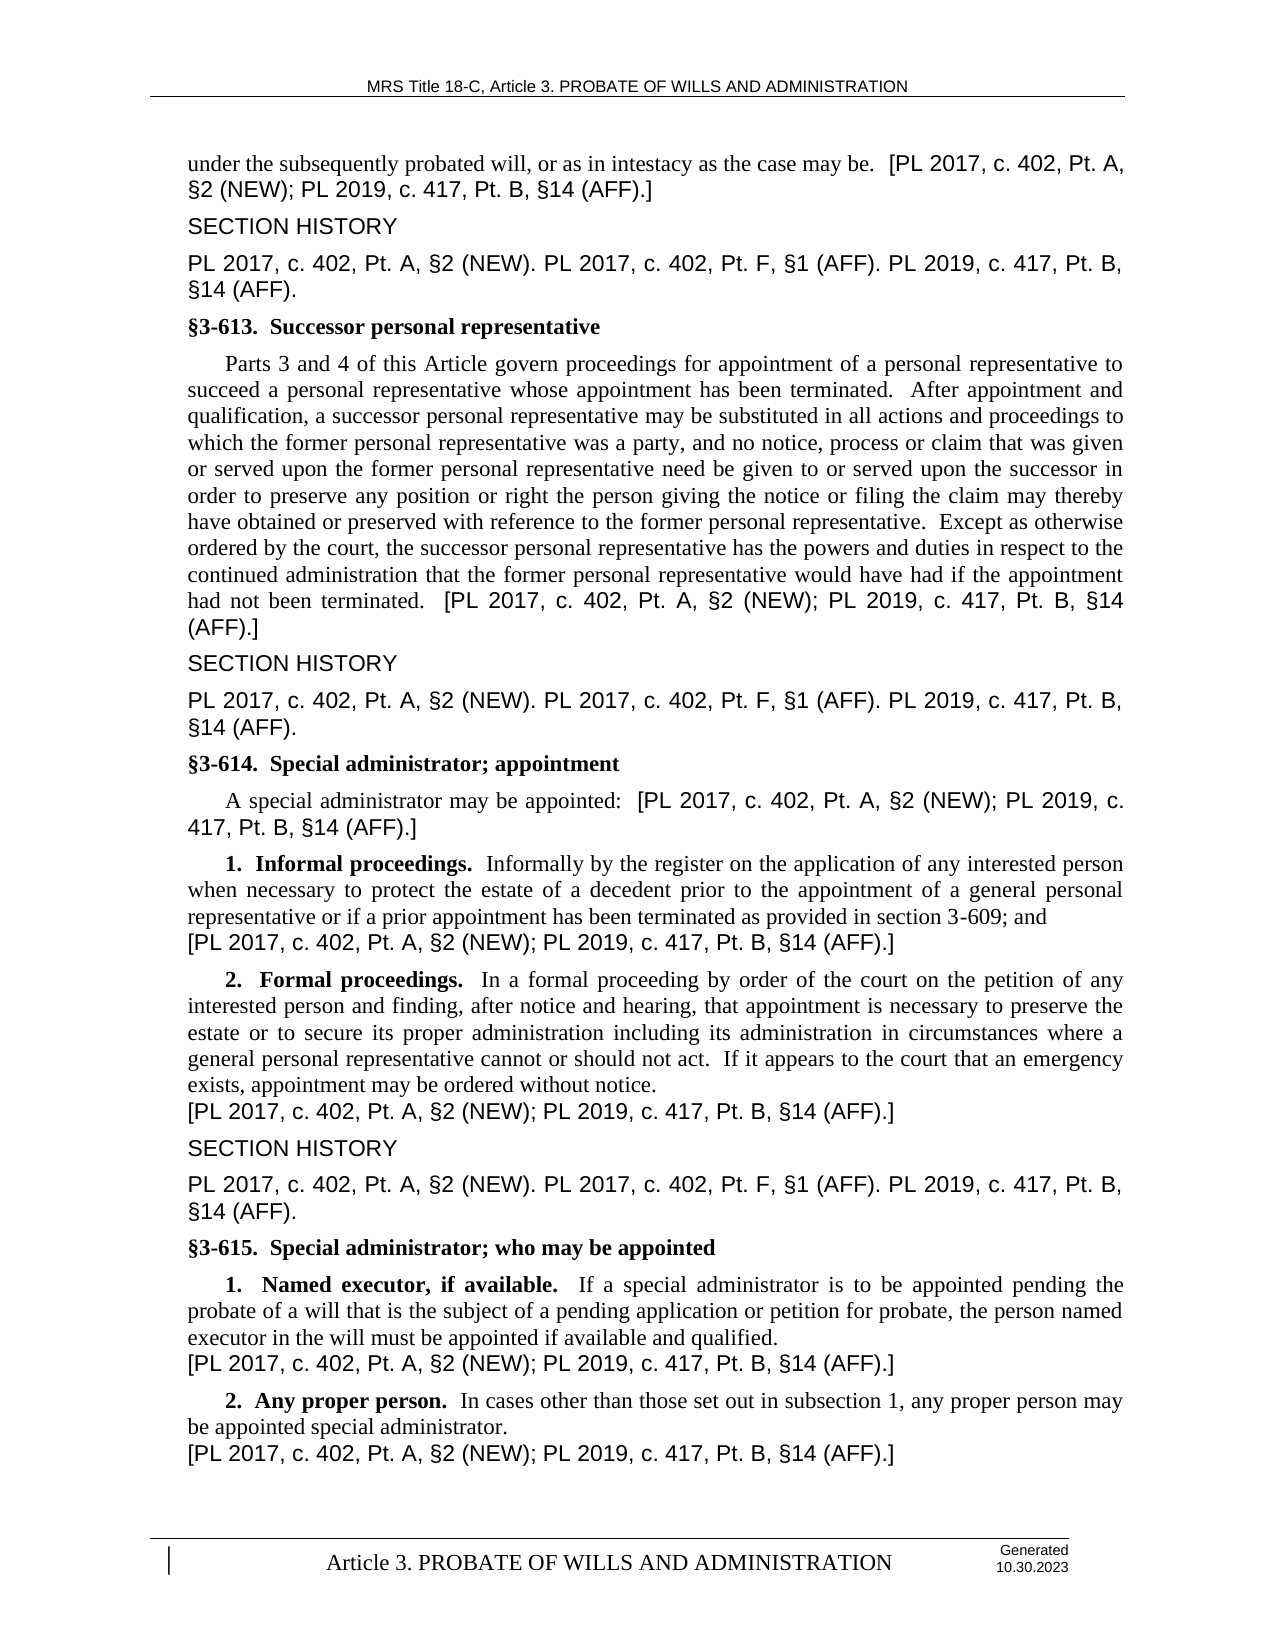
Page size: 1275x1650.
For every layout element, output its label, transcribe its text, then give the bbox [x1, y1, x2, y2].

text [PL 2017, c. 402, Pt. A, §2 (NEW); PL 2019, c. 417, Pt. B, §14 (AFF).] [187, 1350, 1125, 1377]
text [PL 2017, c. 402, Pt. A, §2 (NEW); PL 2019, c. 417, Pt. B, §14 (AFF).] [187, 1440, 1125, 1466]
text PL 2017, c. 402, Pt. A, §2 (NEW). PL 2017, c. 402, Pt. F, §1 (AFF). PL 2019, c. 417, Pt. B, §14 (AFF). [187, 250, 1125, 303]
text §3-614. Special administrator; appointment [187, 750, 1125, 777]
text [PL 2017, c. 402, Pt. A, §2 (NEW); PL 2019, c. 417, Pt. B, §14 (AFF).] [187, 1098, 1125, 1124]
text §3-613. Successor personal representative [187, 313, 1125, 339]
text 2. Any proper person. In cases other than those set out in subsection 1, any proper person may be appointed special administrator. [187, 1387, 1125, 1440]
text 1. Informal proceedings. Informally by the register on the application of any interested person when necessary to protect the estate of a decedent prior to the appointment of a general personal representative or if a prior appointment has been terminated as provided in section 3‑609; and [187, 850, 1125, 929]
text §3-615. Special administrator; who may be appointed [187, 1234, 1125, 1261]
text SECTION HISTORY [187, 650, 1125, 677]
text SECTION HISTORY [187, 213, 1125, 239]
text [187, 150, 1125, 203]
text PL 2017, c. 402, Pt. A, §2 (NEW). PL 2017, c. 402, Pt. F, §1 (AFF). PL 2019, c. 417, Pt. B, §14 (AFF). [187, 687, 1125, 740]
text Parts 3 and 4 of this Article govern proceedings for appointment of a personal representative to succeed a personal representative whose appointment has been terminated. After appointment and qualification, a successor personal representative may be substituted in all actions and proceedings to which the former personal representative was a party, and no notice, process or claim that was given or served upon the former personal representative need be given to or served upon the successor in order to preserve any position or right the person giving the notice or filing the claim may thereby have obtained or preserved with reference to the former personal representative. Except as otherwise ordered by the court, the successor personal representative has the powers and duties in respect to the continued administration that the former personal representative would have had if the appointment had not been terminated. [PL 2017, c. 402, Pt. A, §2 (NEW); PL 2019, c. 417, Pt. B, §14 (AFF).] [187, 350, 1125, 640]
text 2. Formal proceedings. In a formal proceeding by order of the court on the petition of any interested person and finding, after notice and hearing, that appointment is necessary to preserve the estate or to secure its proper administration including its administration in circumstances where a general personal representative cannot or should not act. If it appears to the court that an emergency exists, appointment may be ordered without notice. [187, 966, 1125, 1098]
text A special administrator may be appointed: [PL 2017, c. 402, Pt. A, §2 (NEW); PL 2019, c. 417, Pt. B, §14 (AFF).] [187, 787, 1125, 840]
text SECTION HISTORY [187, 1134, 1125, 1161]
text PL 2017, c. 402, Pt. A, §2 (NEW). PL 2017, c. 402, Pt. F, §1 (AFF). PL 2019, c. 417, Pt. B, §14 (AFF). [187, 1171, 1125, 1224]
text 1. Named executor, if available. If a special administrator is to be appointed pending the probate of a will that is the subject of a pending application or petition for probate, the person named executor in the will must be appointed if available and qualified. [187, 1271, 1125, 1350]
text [PL 2017, c. 402, Pt. A, §2 (NEW); PL 2019, c. 417, Pt. B, §14 (AFF).] [187, 929, 1125, 956]
